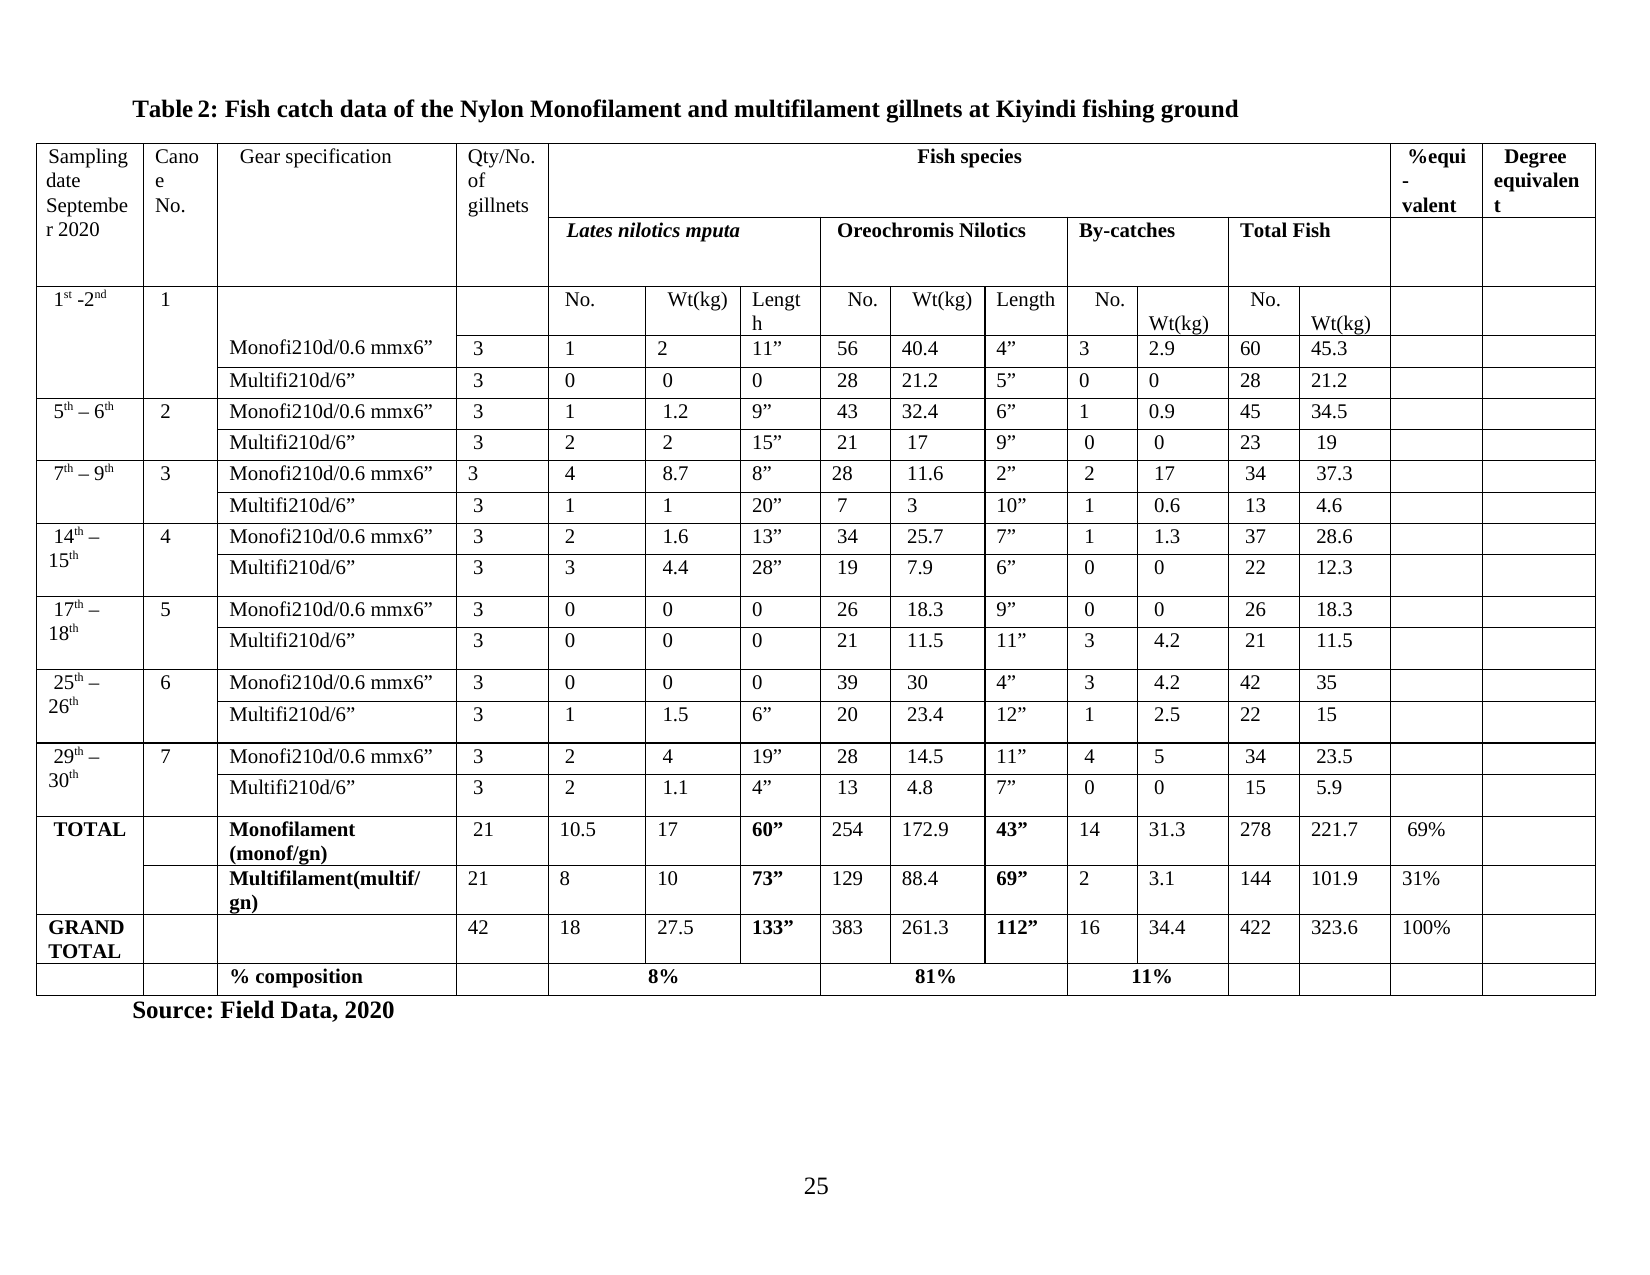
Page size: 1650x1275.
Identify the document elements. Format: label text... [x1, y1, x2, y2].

text Table 2: Fish catch data of the Nylon Monofilament and multifilament gillnets at Kiyindi fishing ground [132, 94, 1500, 122]
table_header Fish species [549, 144, 1390, 217]
table_header Canoe No. [144, 144, 217, 286]
table_cell 3 [457, 775, 548, 816]
table_cell No. [1068, 287, 1137, 335]
table_cell 3 [457, 399, 548, 429]
table_cell 323.6 [1300, 915, 1390, 963]
table_cell By-catches [1068, 218, 1228, 286]
table_cell 7” [986, 524, 1067, 554]
table_cell 26 [1229, 597, 1299, 627]
table_cell [144, 817, 217, 865]
table_cell 28 [1229, 368, 1299, 398]
table_cell 1 [1068, 702, 1137, 742]
table_cell [1391, 524, 1482, 554]
table_cell 19 [1300, 430, 1390, 460]
table_cell 6” [986, 399, 1067, 429]
table_cell 81% [821, 964, 1067, 994]
table_cell 8” [741, 461, 820, 492]
table_cell [1483, 744, 1595, 774]
table_cell 100% [1391, 915, 1482, 963]
table_cell 19” [741, 744, 820, 774]
table_cell Monofilament (monof/gn) [218, 817, 456, 865]
table_cell [1483, 368, 1595, 398]
table_cell 5 [144, 597, 217, 669]
table_cell 3 [457, 493, 548, 523]
table_cell 8 [549, 866, 645, 914]
table_cell 15” [741, 430, 820, 460]
table_cell 7.9 [891, 555, 984, 596]
table_cell 18.3 [891, 597, 984, 627]
table_header Degree equivalent [1483, 144, 1595, 217]
table_header Gear specification [218, 144, 456, 286]
table_cell 3 [457, 670, 548, 701]
text Source: Field Data, 2020 [132, 996, 1500, 1024]
table_cell 43 [821, 399, 890, 429]
table_cell 20” [741, 493, 820, 523]
table_cell 30 [891, 670, 984, 701]
table_cell [1483, 399, 1595, 429]
table_cell 3 [549, 555, 645, 596]
table_cell No. [1229, 287, 1299, 335]
table_cell 37 [1229, 524, 1299, 554]
table_cell 7 [821, 493, 890, 523]
table_cell 4.8 [891, 775, 984, 816]
table_cell 27.5 [646, 915, 740, 963]
table_cell Length [986, 287, 1067, 335]
table_cell 11% [1068, 964, 1228, 994]
table_cell [1483, 670, 1595, 701]
table_cell [1483, 817, 1595, 865]
table_cell Monofi210d/0.6 mmx6” [218, 399, 456, 429]
table_cell Monofi210d/0.6 mmx6” [218, 744, 456, 774]
table_cell [1483, 336, 1595, 367]
table_cell 35 [1300, 670, 1390, 701]
table_cell Monofi210d/0.6 mmx6” [218, 524, 456, 554]
table_cell [1391, 628, 1482, 669]
table_cell 2 [1068, 866, 1137, 914]
table_cell Oreochromis Nilotics [821, 218, 1067, 286]
table_cell 3 [1068, 628, 1137, 669]
table_cell 23.4 [891, 702, 984, 742]
table_cell 60” [741, 817, 820, 865]
table_cell 2 [549, 430, 645, 460]
table_cell 0.6 [1138, 493, 1228, 523]
table_cell [1391, 430, 1482, 460]
table_cell [1391, 399, 1482, 429]
table_cell 0 [1138, 430, 1228, 460]
table_cell 0 [1138, 555, 1228, 596]
table_cell 7” [986, 775, 1067, 816]
table_cell [1483, 493, 1595, 523]
table_cell 3 [457, 461, 548, 492]
table_cell 22 [1229, 555, 1299, 596]
table_cell 14 [1068, 817, 1137, 865]
table_cell Length [741, 287, 820, 335]
table_cell [37, 964, 143, 994]
table_cell [457, 287, 548, 335]
table_cell [1483, 628, 1595, 669]
table_cell Multifilament(multif/gn) [218, 866, 456, 914]
table_cell [1391, 555, 1482, 596]
table_cell [144, 964, 217, 994]
table_cell [1391, 218, 1482, 286]
table_cell 28” [741, 555, 820, 596]
table_cell [1483, 597, 1595, 627]
table_cell 4.2 [1138, 628, 1228, 669]
table_cell 1 [549, 702, 645, 742]
table_cell 28.6 [1300, 524, 1390, 554]
table_cell [1391, 368, 1482, 398]
table_cell 4 [549, 461, 645, 492]
table_cell 25th – 26th [37, 670, 143, 742]
table_cell 10 [646, 866, 740, 914]
table_cell 3 [1068, 670, 1137, 701]
table_cell 6” [986, 555, 1067, 596]
table_cell 0 [1068, 430, 1137, 460]
table_cell [1483, 524, 1595, 554]
table_cell [1391, 287, 1482, 335]
table_header Qty/No. of gillnets [457, 144, 548, 286]
table_cell 3 [457, 368, 548, 398]
table_cell [1483, 430, 1595, 460]
table_cell [1300, 964, 1390, 994]
table_cell 32.4 [891, 399, 984, 429]
table_cell Monofi210d/0.6 mmx6” [218, 287, 456, 367]
table_cell 1.2 [646, 399, 740, 429]
table_cell 28 [821, 461, 890, 492]
table_cell 0 [549, 597, 645, 627]
table_cell 0 [741, 628, 820, 669]
table_cell 5” [986, 368, 1067, 398]
table_cell [1229, 964, 1299, 994]
table_cell 6 [144, 670, 217, 742]
table_cell 26 [821, 597, 890, 627]
table_cell TOTAL [37, 817, 143, 914]
table_cell 1 [549, 493, 645, 523]
table_cell 3 [1068, 336, 1137, 367]
table_cell 23.5 [1300, 744, 1390, 774]
table_cell 1 [646, 493, 740, 523]
table_cell 73” [741, 866, 820, 914]
table_cell 4 [1068, 744, 1137, 774]
table_cell 261.3 [891, 915, 984, 963]
table_cell 1.1 [646, 775, 740, 816]
table_cell % composition [218, 964, 456, 994]
table_cell 10” [986, 493, 1067, 523]
table_cell 0 [646, 670, 740, 701]
table_cell 19 [821, 555, 890, 596]
table_cell 278 [1229, 817, 1299, 865]
table_cell 14.5 [891, 744, 984, 774]
table_cell [1483, 702, 1595, 742]
table_cell Monofi210d/0.6 mmx6” [218, 597, 456, 627]
table_cell 21 [457, 866, 548, 914]
table_cell 2 [646, 336, 740, 367]
table_cell [1483, 461, 1595, 492]
table_cell 21 [821, 430, 890, 460]
table_cell Multifi210d/6” [218, 368, 456, 398]
table_cell 10.5 [549, 817, 645, 865]
table_cell 16 [1068, 915, 1137, 963]
table_cell Wt(kg) [646, 287, 740, 335]
table_cell 31% [1391, 866, 1482, 914]
table_cell [218, 915, 456, 963]
table_cell 22 [1229, 702, 1299, 742]
table_cell 112” [986, 915, 1067, 963]
table_cell [1483, 866, 1595, 914]
table_cell 4.2 [1138, 670, 1228, 701]
table_cell 8.7 [646, 461, 740, 492]
table_cell 0 [1138, 597, 1228, 627]
table_cell 21.2 [1300, 368, 1390, 398]
table_cell 2.9 [1138, 336, 1228, 367]
table_cell 6” [741, 702, 820, 742]
table_cell 15 [1229, 775, 1299, 816]
table_cell 4” [986, 670, 1067, 701]
table_cell [1483, 555, 1595, 596]
table_cell 11.5 [891, 628, 984, 669]
table_cell Wt(kg) [1300, 287, 1390, 335]
table_cell 34 [821, 524, 890, 554]
table_cell 0 [1068, 555, 1137, 596]
table_cell 221.7 [1300, 817, 1390, 865]
table_cell 4 [646, 744, 740, 774]
table_cell 34.4 [1138, 915, 1228, 963]
table_cell [1391, 670, 1482, 701]
table_cell 2 [549, 744, 645, 774]
table_cell 28 [821, 368, 890, 398]
table_cell [1391, 336, 1482, 367]
table_cell 11” [986, 744, 1067, 774]
table_cell [1483, 964, 1595, 994]
table_cell 9” [986, 430, 1067, 460]
table_cell 21 [1229, 628, 1299, 669]
table_cell 3 [457, 744, 548, 774]
table_cell Multifi210d/6” [218, 555, 456, 596]
table_cell 29th – 30th [37, 744, 143, 816]
table_cell Wt(kg) [1138, 287, 1228, 335]
table_header Sampling date September 2020 [37, 144, 143, 286]
table_cell 3 [457, 702, 548, 742]
table_cell 5th – 6th [37, 399, 143, 460]
table_cell 133” [741, 915, 820, 963]
table_cell 7th – 9th [37, 461, 143, 523]
table_cell 15 [1300, 702, 1390, 742]
table_cell 0 [549, 670, 645, 701]
table_cell 13 [1229, 493, 1299, 523]
table_cell 21 [457, 817, 548, 865]
table_cell 172.9 [891, 817, 984, 865]
table_cell 0 [1068, 368, 1137, 398]
table_cell 69” [986, 866, 1067, 914]
table_cell 37.3 [1300, 461, 1390, 492]
table_cell [1391, 775, 1482, 816]
table_cell [1391, 744, 1482, 774]
table_cell [457, 964, 548, 994]
table_cell 2” [986, 461, 1067, 492]
table_header %equi- valent [1391, 144, 1482, 217]
table_cell 1.5 [646, 702, 740, 742]
table_cell 4 [144, 524, 217, 596]
table_cell 12.3 [1300, 555, 1390, 596]
table_cell 0 [741, 597, 820, 627]
table_cell 0.9 [1138, 399, 1228, 429]
table_cell 13 [821, 775, 890, 816]
table_cell [1483, 287, 1595, 335]
table_cell 88.4 [891, 866, 984, 914]
table_cell 11.6 [891, 461, 984, 492]
table_cell GRAND TOTAL [37, 915, 143, 963]
table_cell [1483, 915, 1595, 963]
table_cell 0 [1068, 775, 1137, 816]
table_cell 1 [1068, 524, 1137, 554]
table_cell 3 [891, 493, 984, 523]
table_cell 3.1 [1138, 866, 1228, 914]
table_cell 3 [457, 524, 548, 554]
table_cell 34 [1229, 744, 1299, 774]
table_cell 0 [1138, 775, 1228, 816]
table_cell 1 [144, 287, 217, 398]
table_cell 3 [457, 628, 548, 669]
table_cell 2 [1068, 461, 1137, 492]
table_cell 0 [741, 670, 820, 701]
table_cell 9” [741, 399, 820, 429]
table_cell 3 [144, 461, 217, 523]
table_cell 56 [821, 336, 890, 367]
table_cell [1391, 461, 1482, 492]
table_cell 383 [821, 915, 890, 963]
table_cell 4” [986, 336, 1067, 367]
table_cell 18 [549, 915, 645, 963]
table_cell 21.2 [891, 368, 984, 398]
table_cell 5.9 [1300, 775, 1390, 816]
table_cell 11” [741, 336, 820, 367]
table_cell 60 [1229, 336, 1299, 367]
table_cell 3 [457, 597, 548, 627]
table_cell 2 [646, 430, 740, 460]
table_cell 42 [1229, 670, 1299, 701]
table_cell [144, 915, 217, 963]
table_cell Multifi210d/6” [218, 628, 456, 669]
table_cell Monofi210d/0.6 mmx6” [218, 461, 456, 492]
table_cell Multifi210d/6” [218, 775, 456, 816]
table_cell 2 [144, 399, 217, 460]
table_cell 23 [1229, 430, 1299, 460]
table_cell 1 [1068, 399, 1137, 429]
table_cell 17th – 18th [37, 597, 143, 669]
table_cell Monofi210d/0.6 mmx6” [218, 670, 456, 701]
table_cell 3 [457, 555, 548, 596]
table_cell 21 [821, 628, 890, 669]
table_cell 0 [549, 628, 645, 669]
table_cell Multifi210d/6” [218, 493, 456, 523]
table_cell 17 [1138, 461, 1228, 492]
table_cell 1.6 [646, 524, 740, 554]
table_cell 5 [1138, 744, 1228, 774]
table_cell 422 [1229, 915, 1299, 963]
table_cell 0 [646, 628, 740, 669]
table_cell [1391, 702, 1482, 742]
table_cell Total Fish [1229, 218, 1390, 286]
table_cell [1483, 775, 1595, 816]
table_cell 43” [986, 817, 1067, 865]
table_cell [1391, 493, 1482, 523]
table_cell 4.4 [646, 555, 740, 596]
table_cell 1.3 [1138, 524, 1228, 554]
table_cell 17 [891, 430, 984, 460]
table_cell 34.5 [1300, 399, 1390, 429]
table_cell 69% [1391, 817, 1482, 865]
table_cell 144 [1229, 866, 1299, 914]
table_cell No. [549, 287, 645, 335]
table_cell 45 [1229, 399, 1299, 429]
table_cell [1391, 597, 1482, 627]
table_cell 20 [821, 702, 890, 742]
table_cell No. [821, 287, 890, 335]
table_cell 0 [741, 368, 820, 398]
table_cell 9” [986, 597, 1067, 627]
table_cell 3 [457, 430, 548, 460]
table_cell 8% [549, 964, 820, 994]
table_cell 0 [646, 597, 740, 627]
table_cell 7 [144, 744, 217, 816]
table_cell 0 [549, 368, 645, 398]
table_cell [144, 866, 217, 914]
table_cell 25.7 [891, 524, 984, 554]
table_cell 0 [646, 368, 740, 398]
table_cell [1391, 964, 1482, 994]
table_cell 34 [1229, 461, 1299, 492]
table_cell 3 [457, 336, 548, 367]
table_cell [1483, 218, 1595, 286]
table_cell 11” [986, 628, 1067, 669]
table_cell 28 [821, 744, 890, 774]
table_cell 1 [1068, 493, 1137, 523]
table_cell 1st -2nd [37, 287, 143, 398]
table_cell 12” [986, 702, 1067, 742]
table_cell 39 [821, 670, 890, 701]
table_cell 254 [821, 817, 890, 865]
table_cell 2 [549, 524, 645, 554]
table_cell 1 [549, 336, 645, 367]
table_cell 2 [549, 775, 645, 816]
table_cell 42 [457, 915, 548, 963]
table_cell Lates nilotics mputa [549, 218, 820, 286]
table_cell 31.3 [1138, 817, 1228, 865]
table_cell 2.5 [1138, 702, 1228, 742]
table_cell 4.6 [1300, 493, 1390, 523]
table_cell 1 [549, 399, 645, 429]
table_cell 17 [646, 817, 740, 865]
table_cell 4” [741, 775, 820, 816]
table_cell 45.3 [1300, 336, 1390, 367]
table_cell 0 [1068, 597, 1137, 627]
table_cell 40.4 [891, 336, 984, 367]
table_cell Multifi210d/6” [218, 702, 456, 742]
table_cell 18.3 [1300, 597, 1390, 627]
table_cell 14th – 15th [37, 524, 143, 596]
table_cell Multifi210d/6” [218, 430, 456, 460]
table_cell 129 [821, 866, 890, 914]
table_cell 13” [741, 524, 820, 554]
table_cell 0 [1138, 368, 1228, 398]
table_cell 101.9 [1300, 866, 1390, 914]
table_cell 11.5 [1300, 628, 1390, 669]
table_cell Wt(kg) [891, 287, 984, 335]
